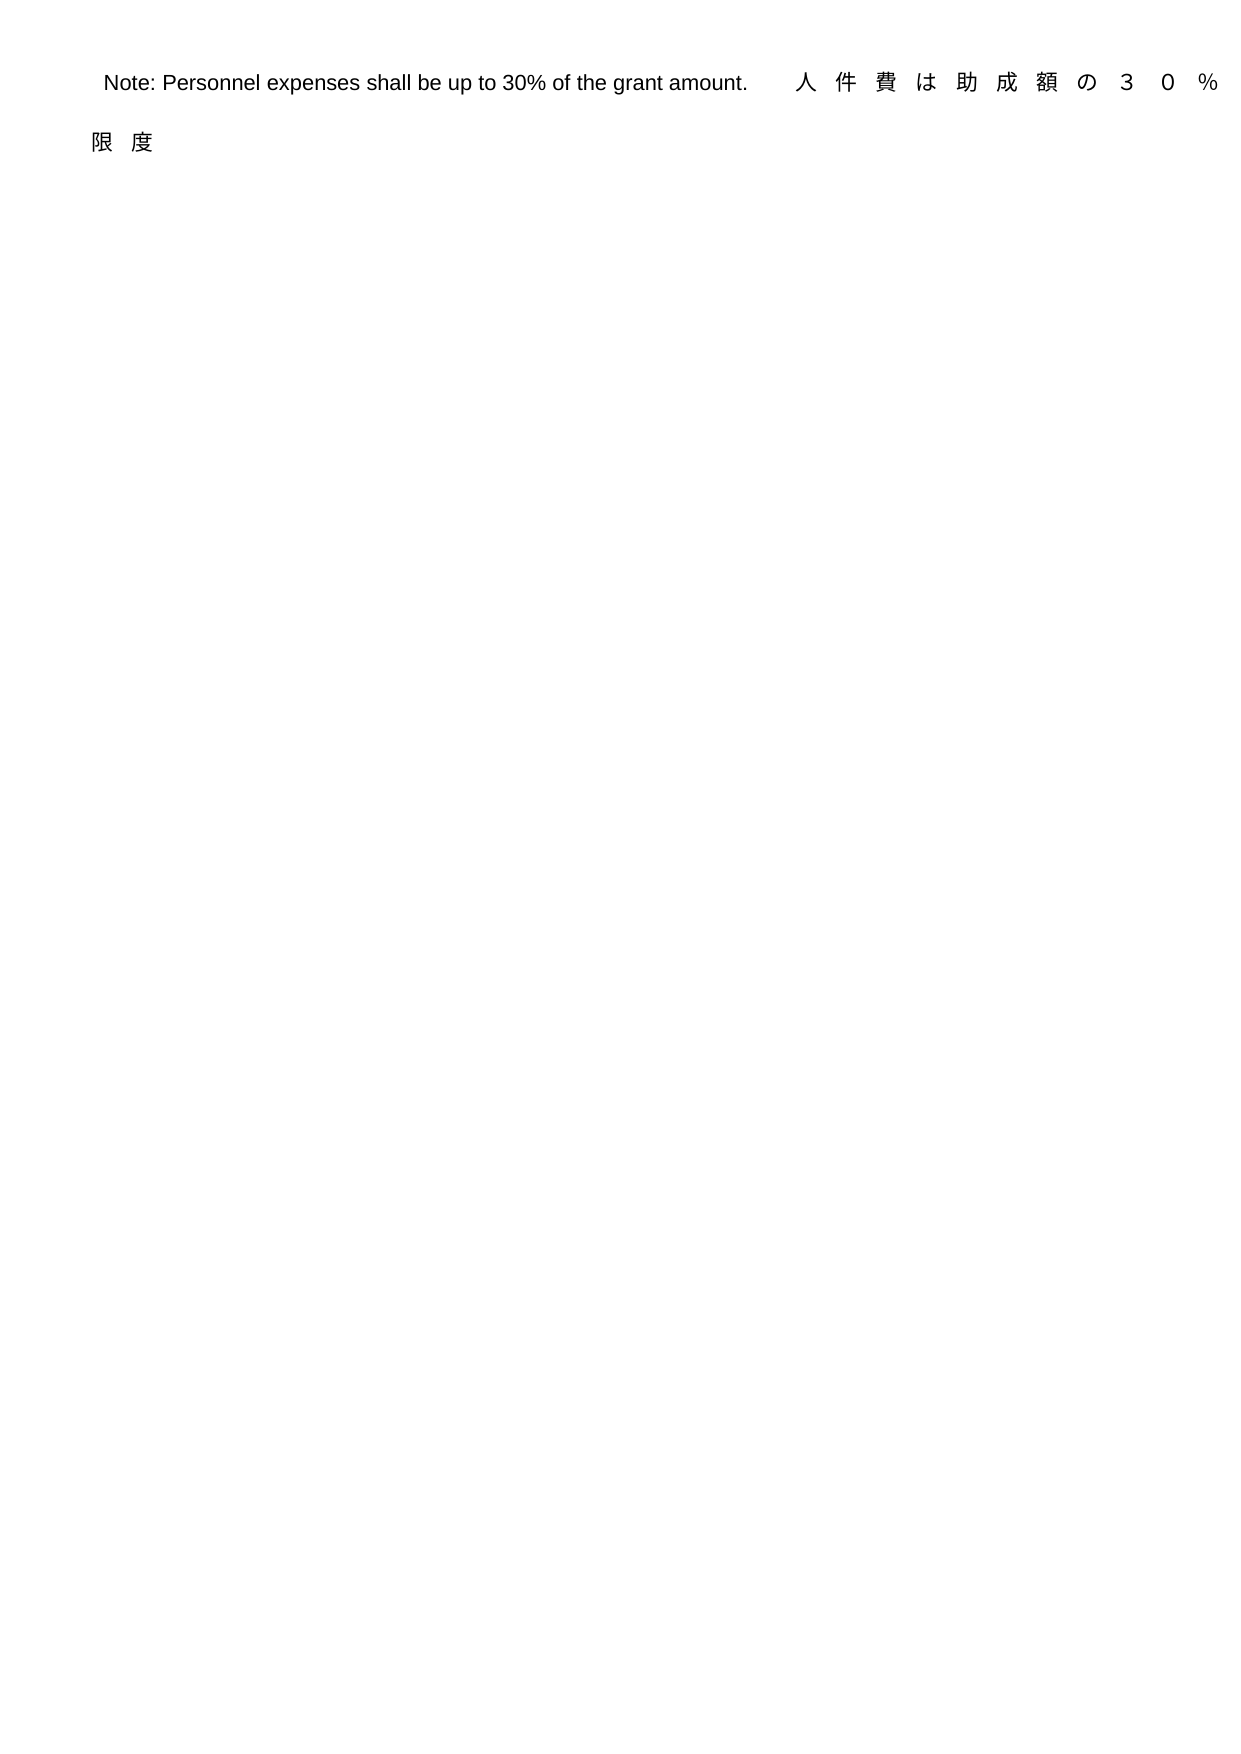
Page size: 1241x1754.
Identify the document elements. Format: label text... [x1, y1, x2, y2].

text Note: Personnel expenses shall be up to 30% of the grant amount. 人件費は助成額の３０％限度 [91, 51, 1237, 171]
